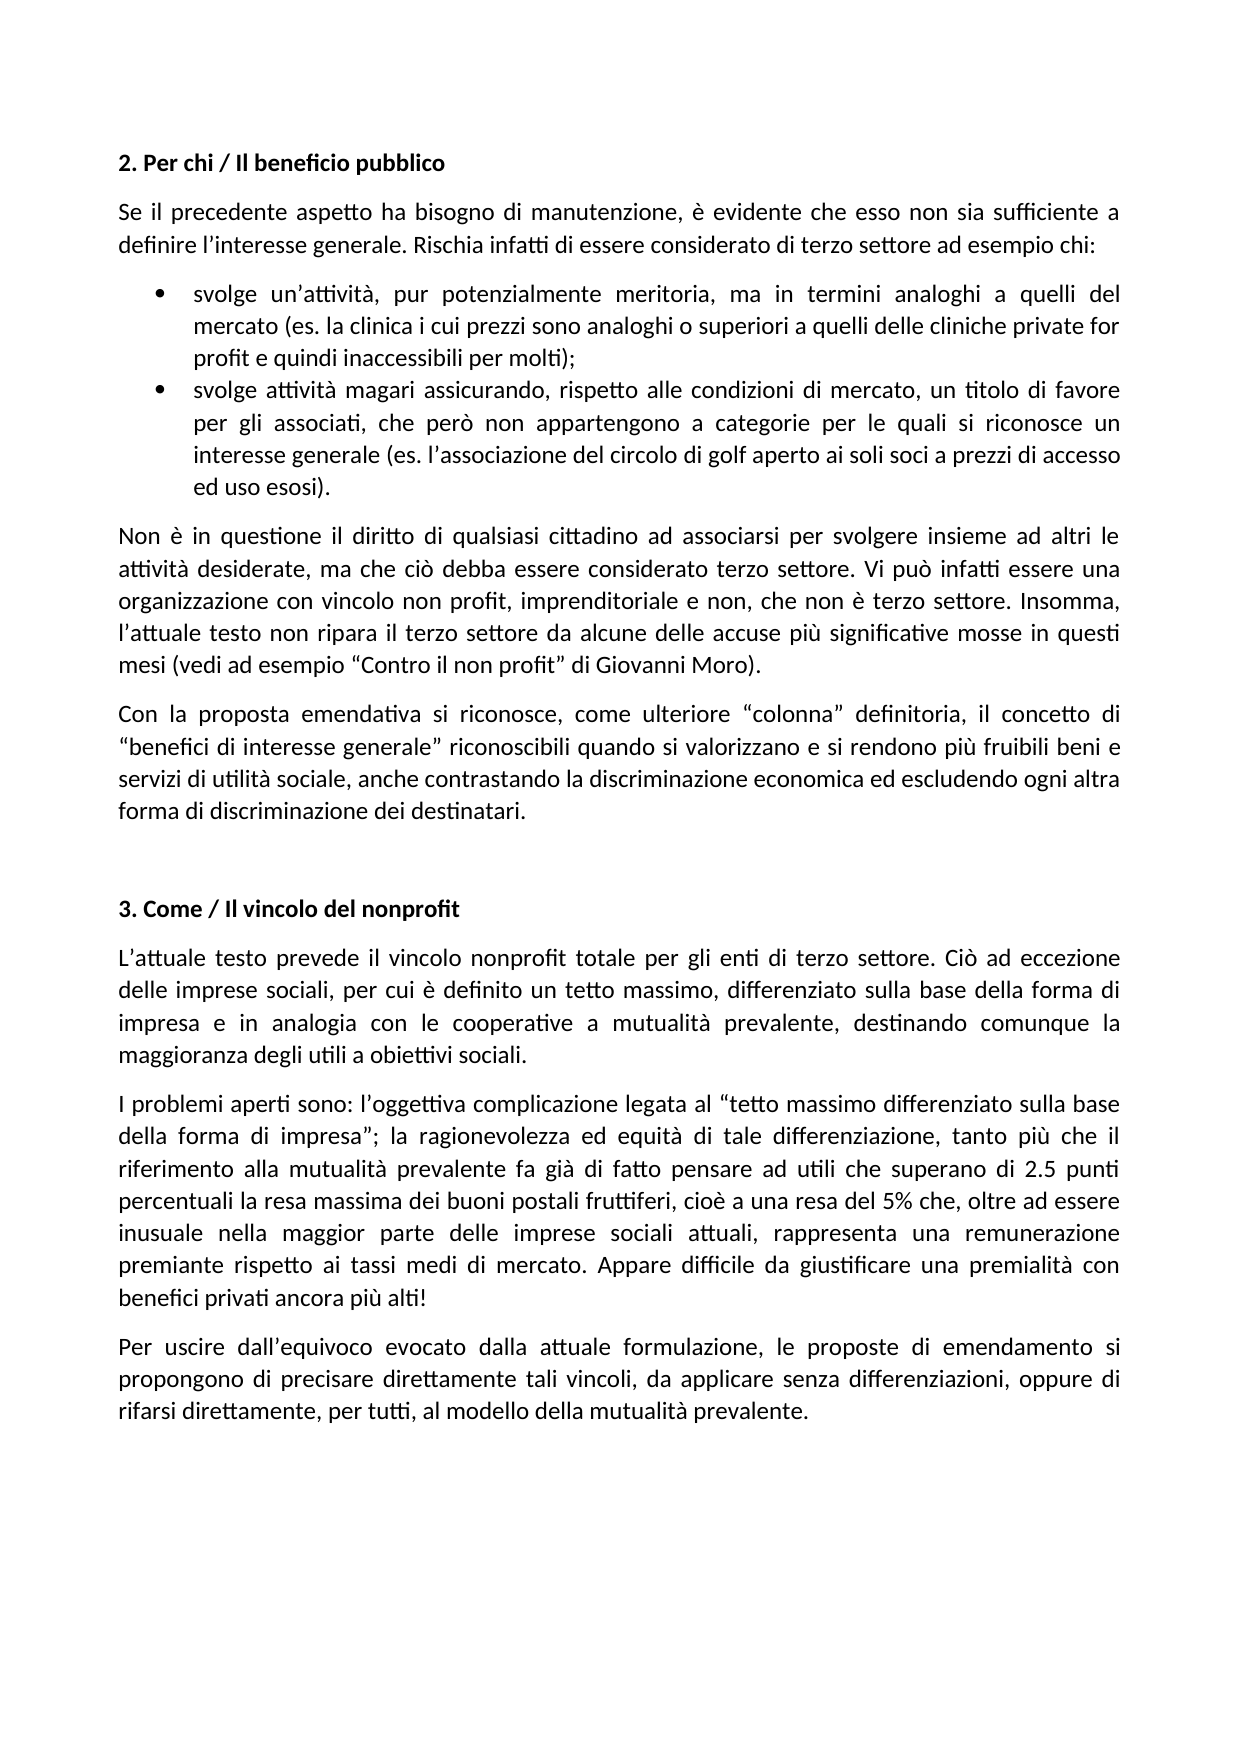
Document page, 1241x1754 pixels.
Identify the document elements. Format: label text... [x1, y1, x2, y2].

text 3. Come / Il vincolo del nonprofit [118, 893, 1122, 924]
text Se il precedente aspetto ha bisogno di manutenzione, è evidente che esso non sia sufficiente a definire l’interesse generale. Rischia infatti di essere considerato di terzo settore ad esempio chi: [118, 197, 1122, 259]
text Non è in questione il diritto di qualsiasi cittadino ad associarsi per svolgere insieme ad altri le attività desiderate, ma che ciò debba essere considerato terzo settore. Vi può infatti essere una organizzazione con vincolo non profit, imprenditoriale e non, che non è terzo settore. Insomma, l’attuale testo non ripara il terzo settore da alcune delle accuse più significative mosse in questi mesi (vedi ad esempio “Contro il non profit” di Giovanni Moro). [118, 521, 1122, 680]
text L’attuale testo prevede il vincolo nonprofit totale per gli enti di terzo settore. Ciò ad eccezione delle imprese sociali, per cui è definito un tetto massimo, differenziato sulla base della forma di impresa e in analogia con le cooperative a mutualità prevalente, destinando comunque la maggioranza degli utili a obiettivi sociali. [118, 942, 1122, 1070]
text Con la proposta emendativa si riconosce, come ulteriore “colonna” definitoria, il concetto di “benefici di interesse generale” riconoscibili quando si valorizzano e si rendono più fruibili beni e servizi di utilità sociale, anche contrastando la discriminazione economica ed escludendo ogni altra forma di discriminazione dei destinatari. [118, 699, 1122, 826]
list svolge attività magari assicurando, rispetto alle condizioni di mercato, un titolo di favore per gli associati, che però non appartengono a categorie per le quali si riconosce un interesse generale (es. l’associazione del circolo di golf aperto ai soli soci a prezzi di accesso ed uso esosi). [156, 375, 1122, 502]
list svolge un’attività, pur potenzialmente meritoria, ma in termini analoghi a quelli del mercato (es. la clinica i cui prezzi sono analoghi o superiori a quelli delle cliniche private for profit e quindi inaccessibili per molti); [156, 278, 1122, 373]
text 2. Per chi / Il beneficio pubblico [118, 148, 1122, 178]
text I problemi aperti sono: l’oggettiva complicazione legata al “tetto massimo differenziato sulla base della forma di impresa”; la ragionevolezza ed equità di tale differenziazione, tanto più che il riferimento alla mutualità prevalente fa già di fatto pensare ad utili che superano di 2.5 punti percentuali la resa massima dei buoni postali fruttiferi, cioè a una resa del 5% che, oltre ad essere inusuale nella maggior parte delle imprese sociali attuali, rappresenta una remunerazione premiante rispetto ai tassi medi di mercato. Appare difficile da giustificare una premialità con benefici privati ancora più alti! [118, 1088, 1122, 1312]
text Per uscire dall’equivoco evocato dalla attuale formulazione, le proposte di emendamento si propongono di precisare direttamente tali vincoli, da applicare senza differenziazioni, oppure di rifarsi direttamente, per tutti, al modello della mutualità prevalente. [118, 1331, 1122, 1426]
